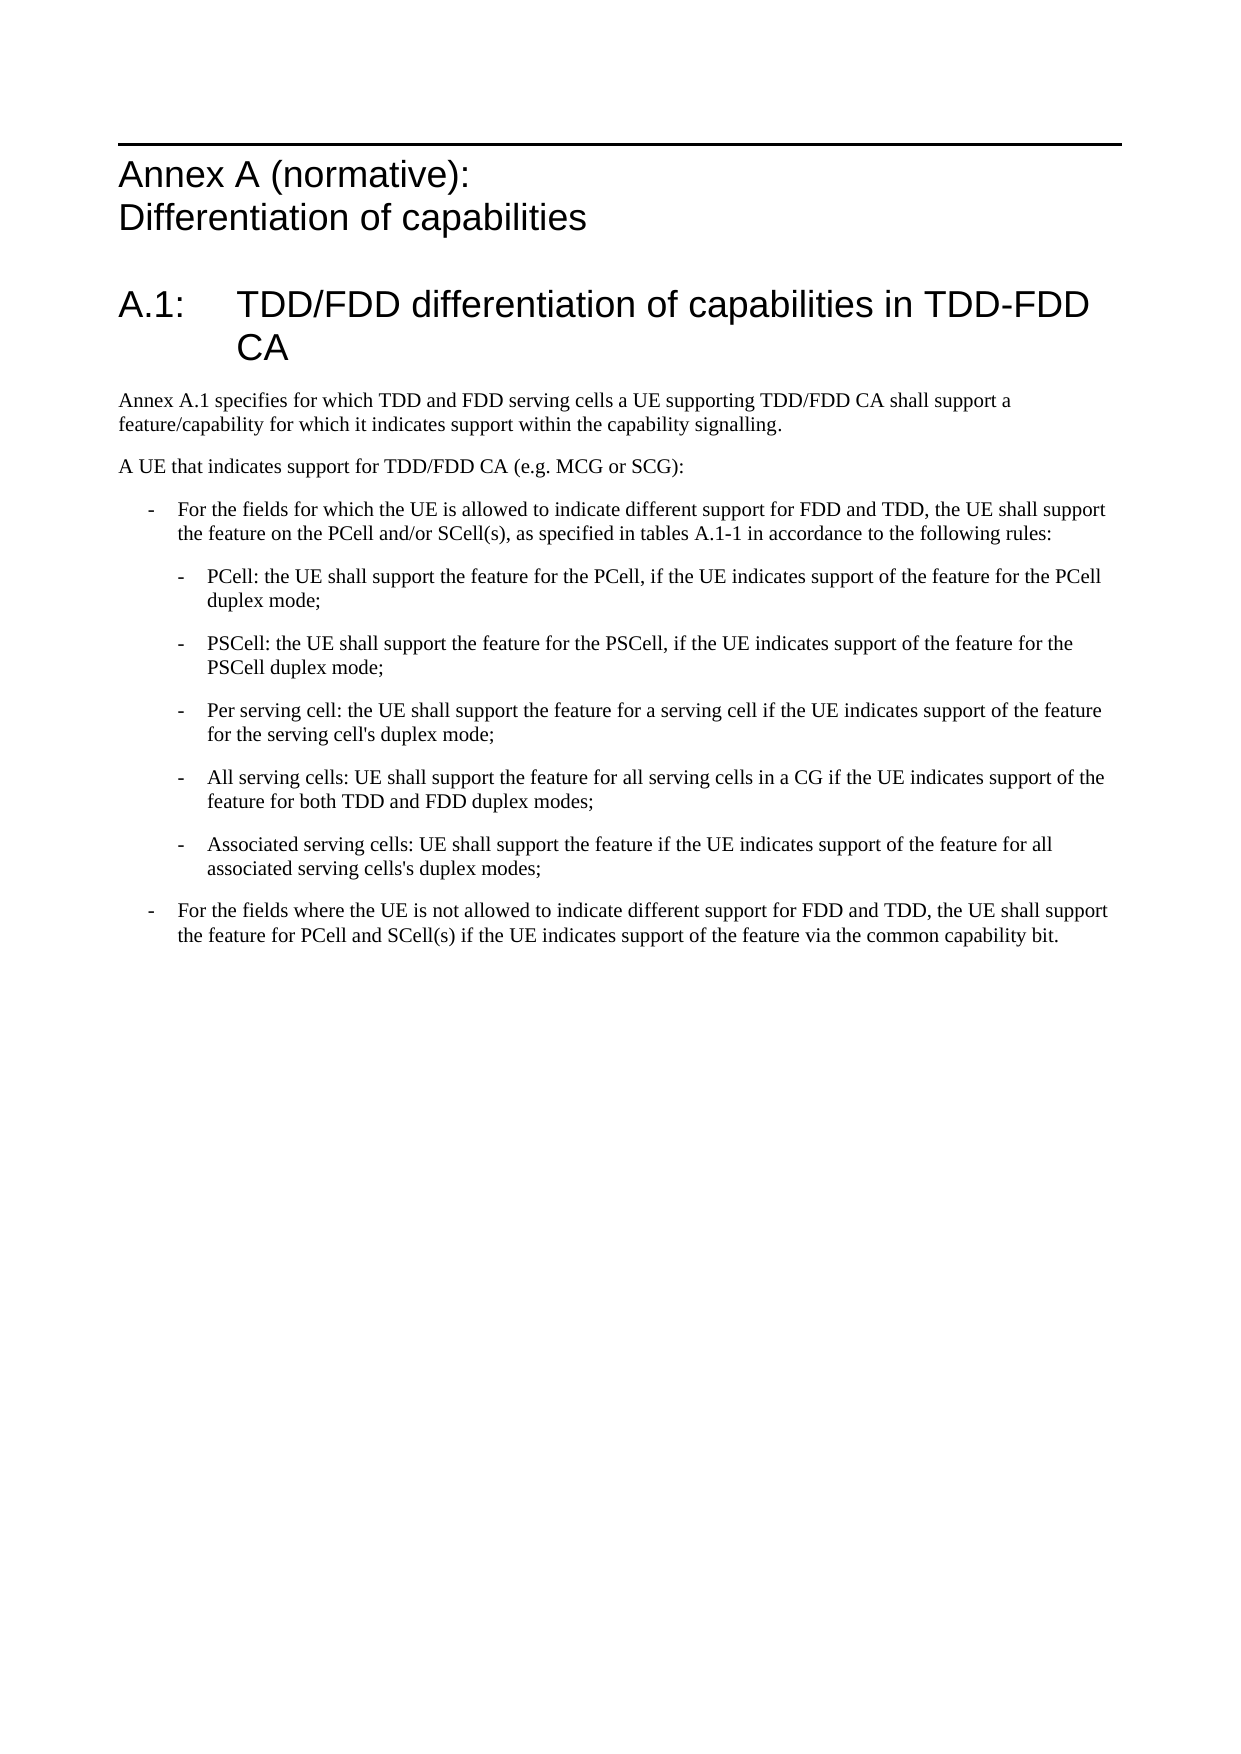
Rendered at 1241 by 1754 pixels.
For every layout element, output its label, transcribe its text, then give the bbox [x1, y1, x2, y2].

subtitle Annex A (normative): Differentiation of capabilities [118, 146, 1122, 239]
text - Associated serving cells: UE shall support the feature if the UE indicates support of the feature for all associated serving cells's duplex modes; [177, 832, 1122, 880]
text - PSCell: the UE shall support the feature for the PSCell, if the UE indicates support of the feature for the PSCell duplex mode; [177, 631, 1122, 679]
text A UE that indicates support for TDD/FDD CA (e.g. MCG or SCG): [118, 454, 1122, 478]
text - For the fields for which the UE is allowed to indicate different support for FDD and TDD, the UE shall support the feature on the PCell and/or SCell(s), as specified in tables A.1-1 in accordance to the following rules: [148, 497, 1122, 545]
text - Per serving cell: the UE shall support the feature for a serving cell if the UE indicates support of the feature for the serving cell's duplex mode; [177, 698, 1122, 746]
text - PCell: the UE shall support the feature for the PCell, if the UE indicates support of the feature for the PCell duplex mode; [177, 564, 1122, 612]
subtitle A.1: TDD/FDD differentiation of capabilities in TDD-FDD CA [118, 273, 1122, 369]
text Annex A.1 specifies for which TDD and FDD serving cells a UE supporting TDD/FDD CA shall support a feature/capability for which it indicates support within the capability signalling. [118, 387, 1122, 436]
text - For the fields where the UE is not allowed to indicate different support for FDD and TDD, the UE shall support the feature for PCell and SCell(s) if the UE indicates support of the feature via the common capability bit. [148, 898, 1122, 947]
text - All serving cells: UE shall support the feature for all serving cells in a CG if the UE indicates support of the feature for both TDD and FDD duplex modes; [177, 765, 1122, 813]
